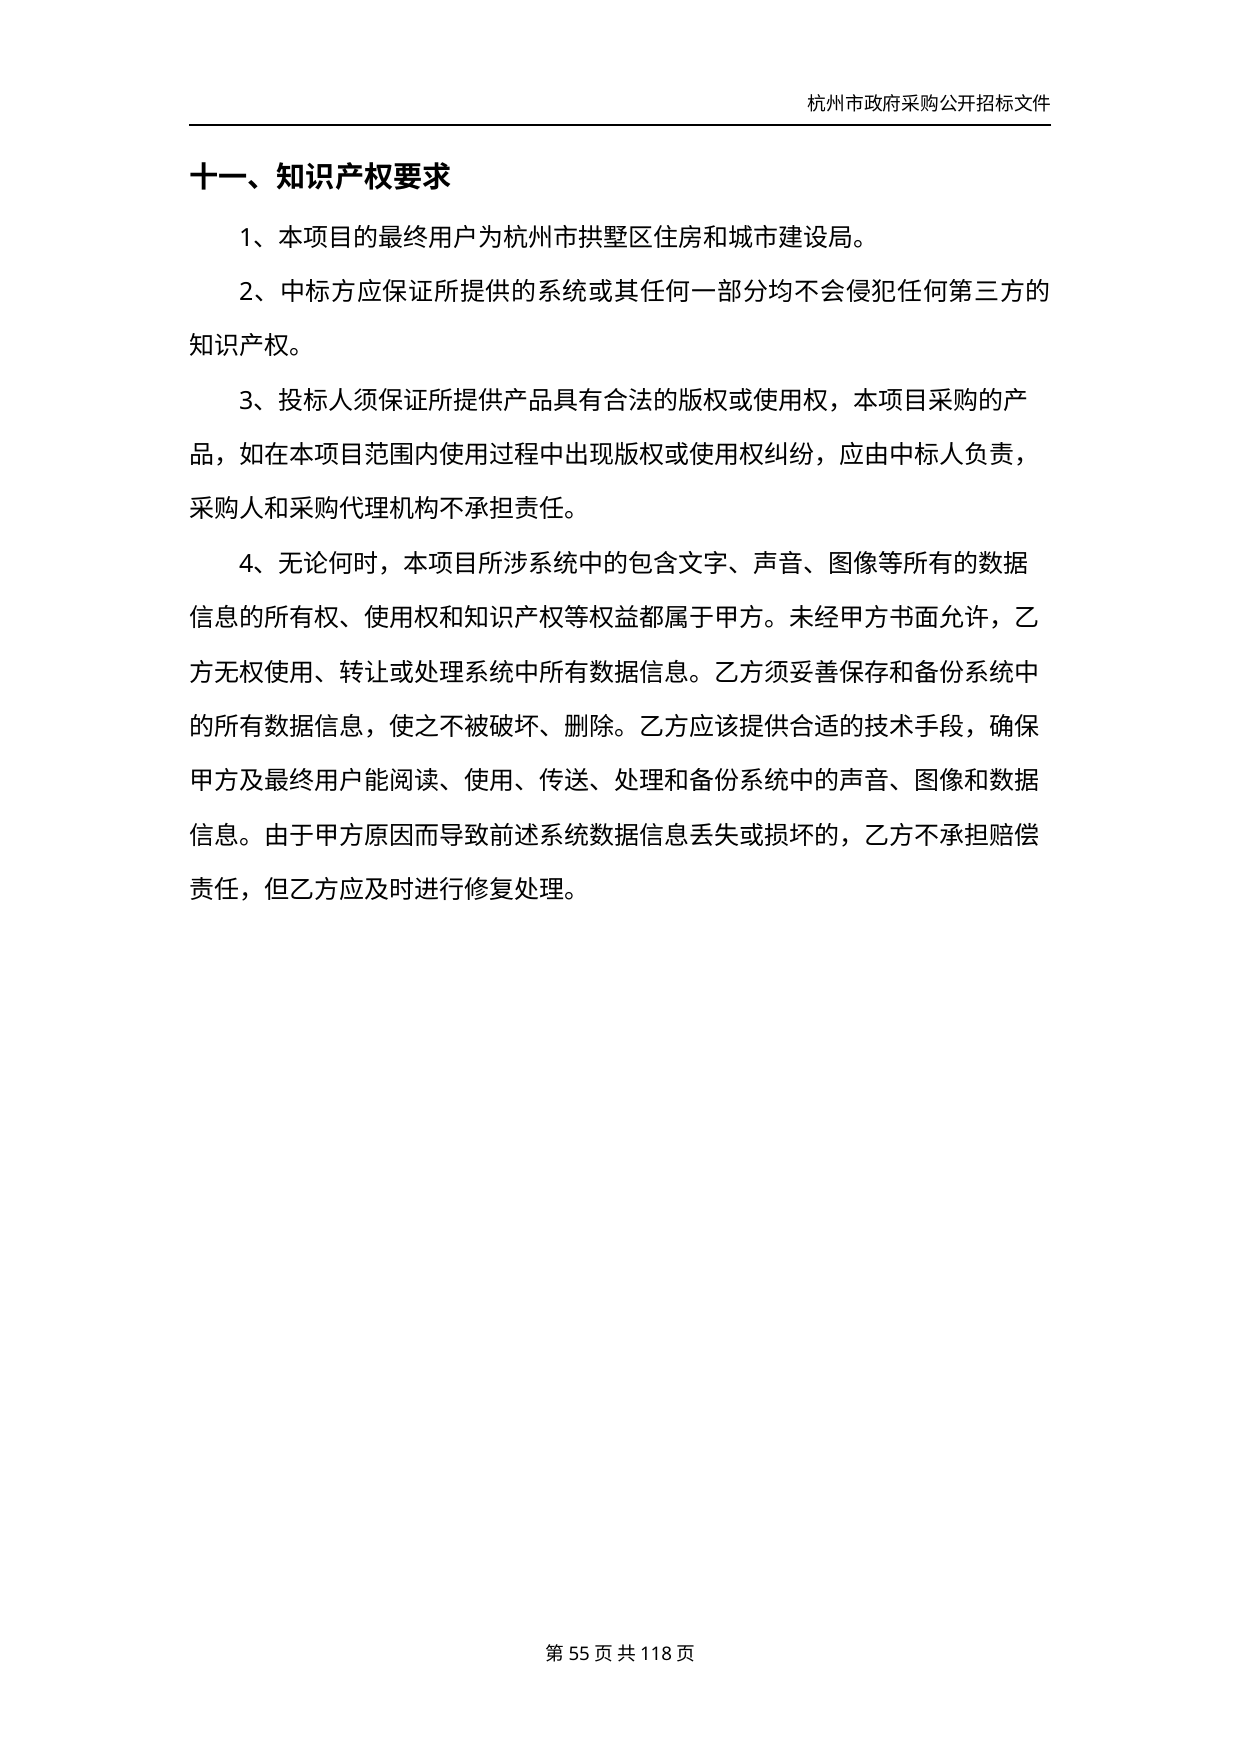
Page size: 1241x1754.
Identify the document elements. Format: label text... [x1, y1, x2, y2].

list 十一、知识产权要求 [189, 153, 1051, 196]
text 2、中标方应保证所提供的系统或其任何一部分均不会侵犯任何第三方的知识产权。 [189, 271, 1051, 362]
text 1、本项目的最终用户为杭州市拱墅区住房和城市建设局。 [189, 217, 1051, 253]
text 3、投标人须保证所提供产品具有合法的版权或使用权，本项目采购的产品，如在本项目范围内使用过程中出现版权或使用权纠纷，应由中标人负责，采购人和采购代理机构不承担责任。 [189, 380, 1051, 525]
text 4、无论何时，本项目所涉系统中的包含文字、声音、图像等所有的数据信息的所有权、使用权和知识产权等权益都属于甲方。未经甲方书面允许，乙方无权使用、转让或处理系统中所有数据信息。乙方须妥善保存和备份系统中的所有数据信息，使之不被破坏、删除。乙方应该提供合适的技术手段，确保甲方及最终用户能阅读、使用、传送、处理和备份系统中的声音、图像和数据信息。由于甲方原因而导致前述系统数据信息丢失或损坏的，乙方不承担赔偿责任，但乙方应及时进行修复处理。 [189, 543, 1051, 906]
